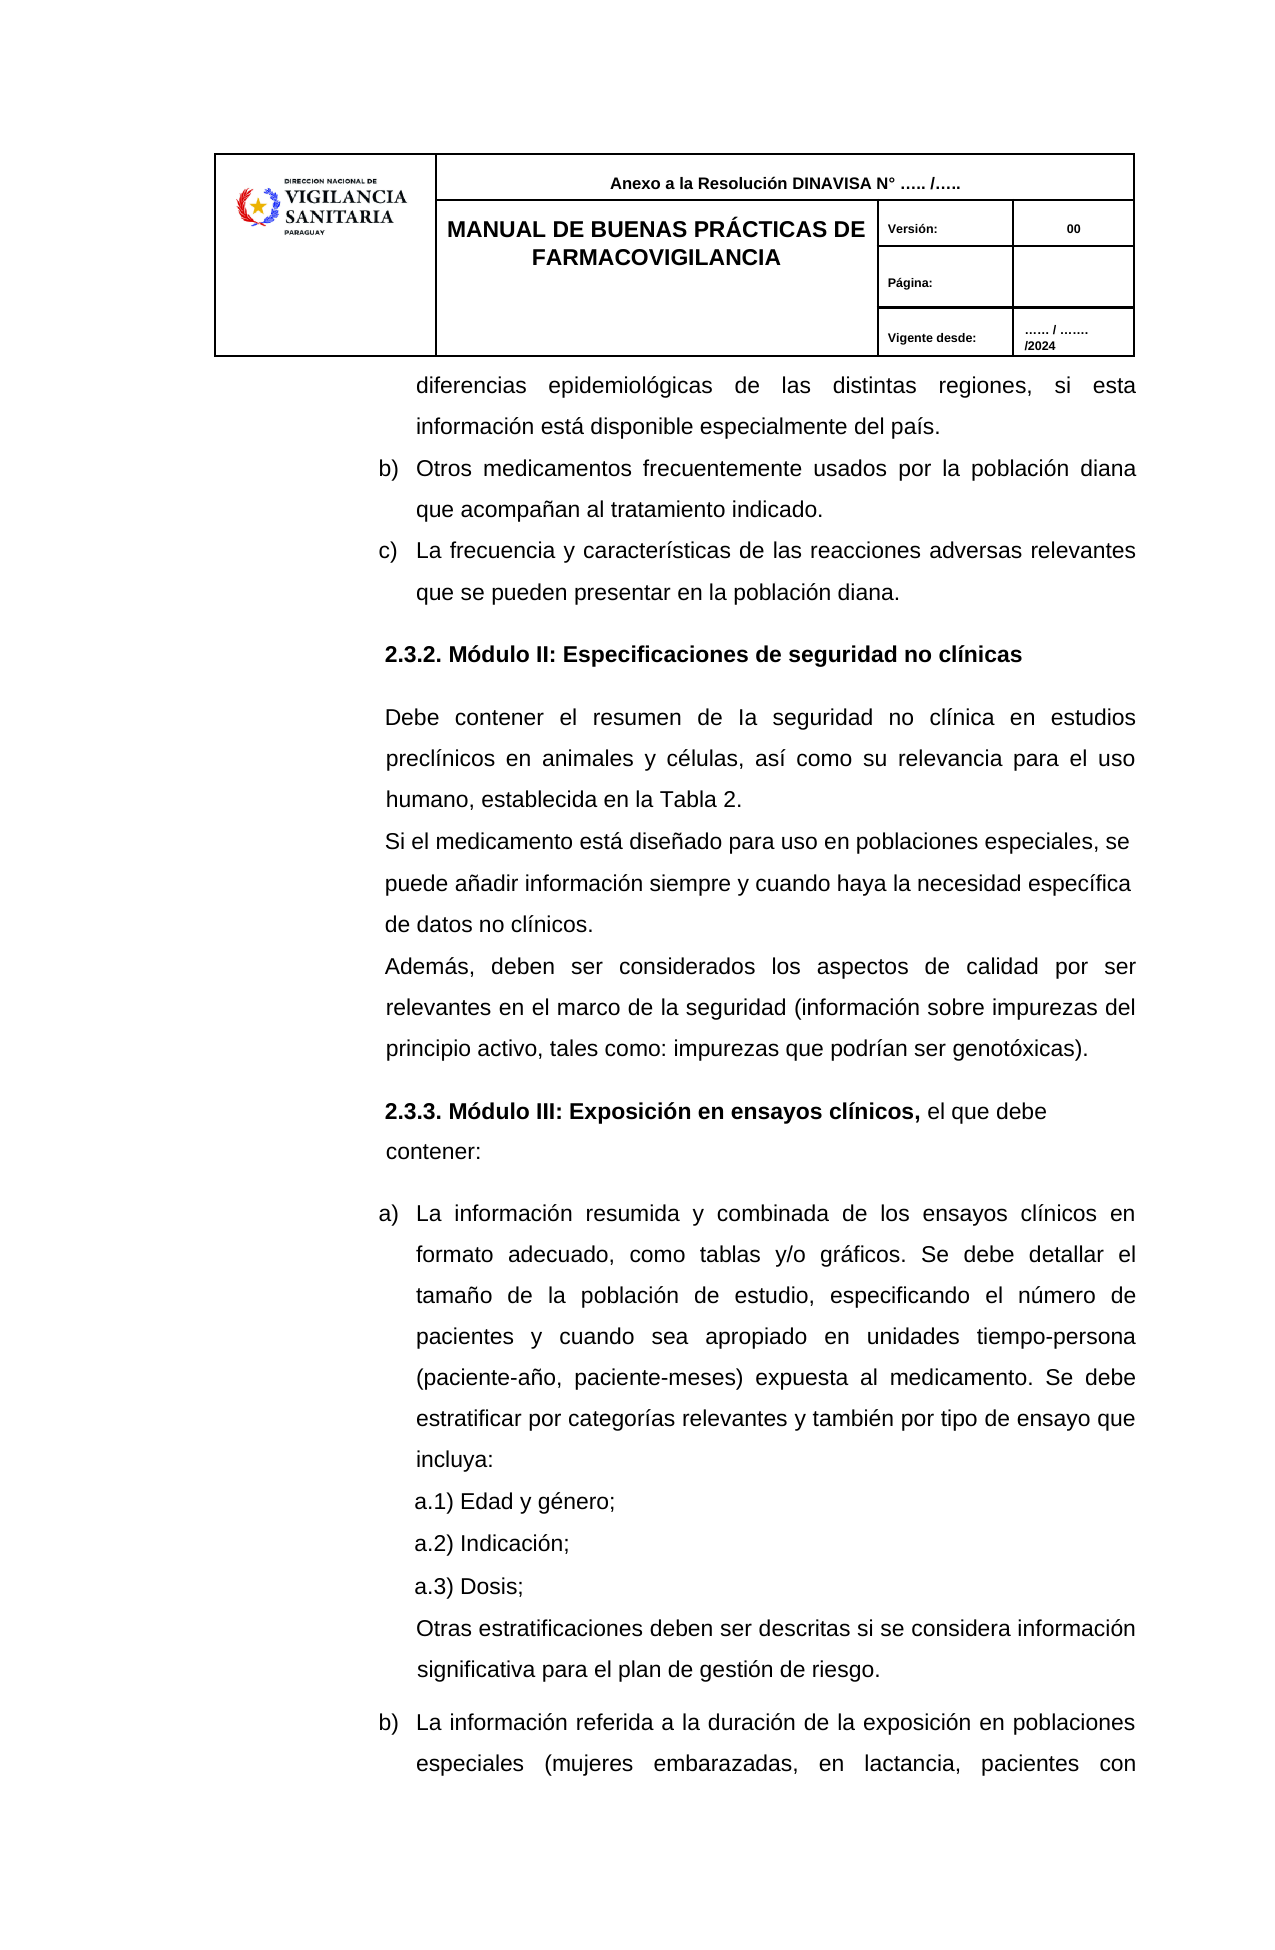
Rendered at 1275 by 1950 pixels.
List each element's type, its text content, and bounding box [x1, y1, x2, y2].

text Si el medicamento está diseñado para uso en poblaciones especiales, se puede añadir información siempre y cuando haya la necesidad específica de datos no clínicos. [384, 828, 1136, 937]
list Edad y género; [414, 1488, 1136, 1514]
subtitle 2.3.2. Módulo II: Especificaciones de seguridad no clínicas [384, 641, 1119, 667]
text Otras estratificaciones deben ser descritas si se considera información significativa para el plan de gestión de riesgo. [416, 1615, 1136, 1682]
list Dosis; [414, 1573, 1136, 1599]
text Además, deben ser considerados los aspectos de calidad por ser relevantes en el marco de la seguridad (información sobre impurezas del principio activo, tales como: impurezas que podrían ser genotóxicas). [384, 953, 1136, 1062]
text 2.3.3. Módulo III: Exposición en ensayos clínicos, el que debe contener: [384, 1098, 1136, 1164]
list Indicación; [414, 1530, 1136, 1557]
list La información resumida y combinada de los ensayos clínicos en formato adecuado, como tablas y/o gráficos. Se debe detallar el tamaño de la población de estudio, especificando el número de pacientes y cuando sea apropiado en unidades tiempo-persona (paciente-año, paciente-meses) expuesta al medicamento. Se debe estratificar por categorías relevantes y también por tipo de ensayo que incluya: [378, 1200, 1136, 1473]
picture [234, 169, 417, 241]
text Debe contener el resumen de Ia seguridad no clínica en estudios preclínicos en animales y células, así como su relevancia para el uso humano, establecida en la Tabla 2. [384, 704, 1136, 813]
list La frecuencia y características de las reacciones adversas relevantes que se pueden presentar en la población diana. [378, 537, 1136, 605]
list Otros medicamentos frecuentemente usados por la población diana que acompañan al tratamiento indicado. [378, 454, 1136, 522]
